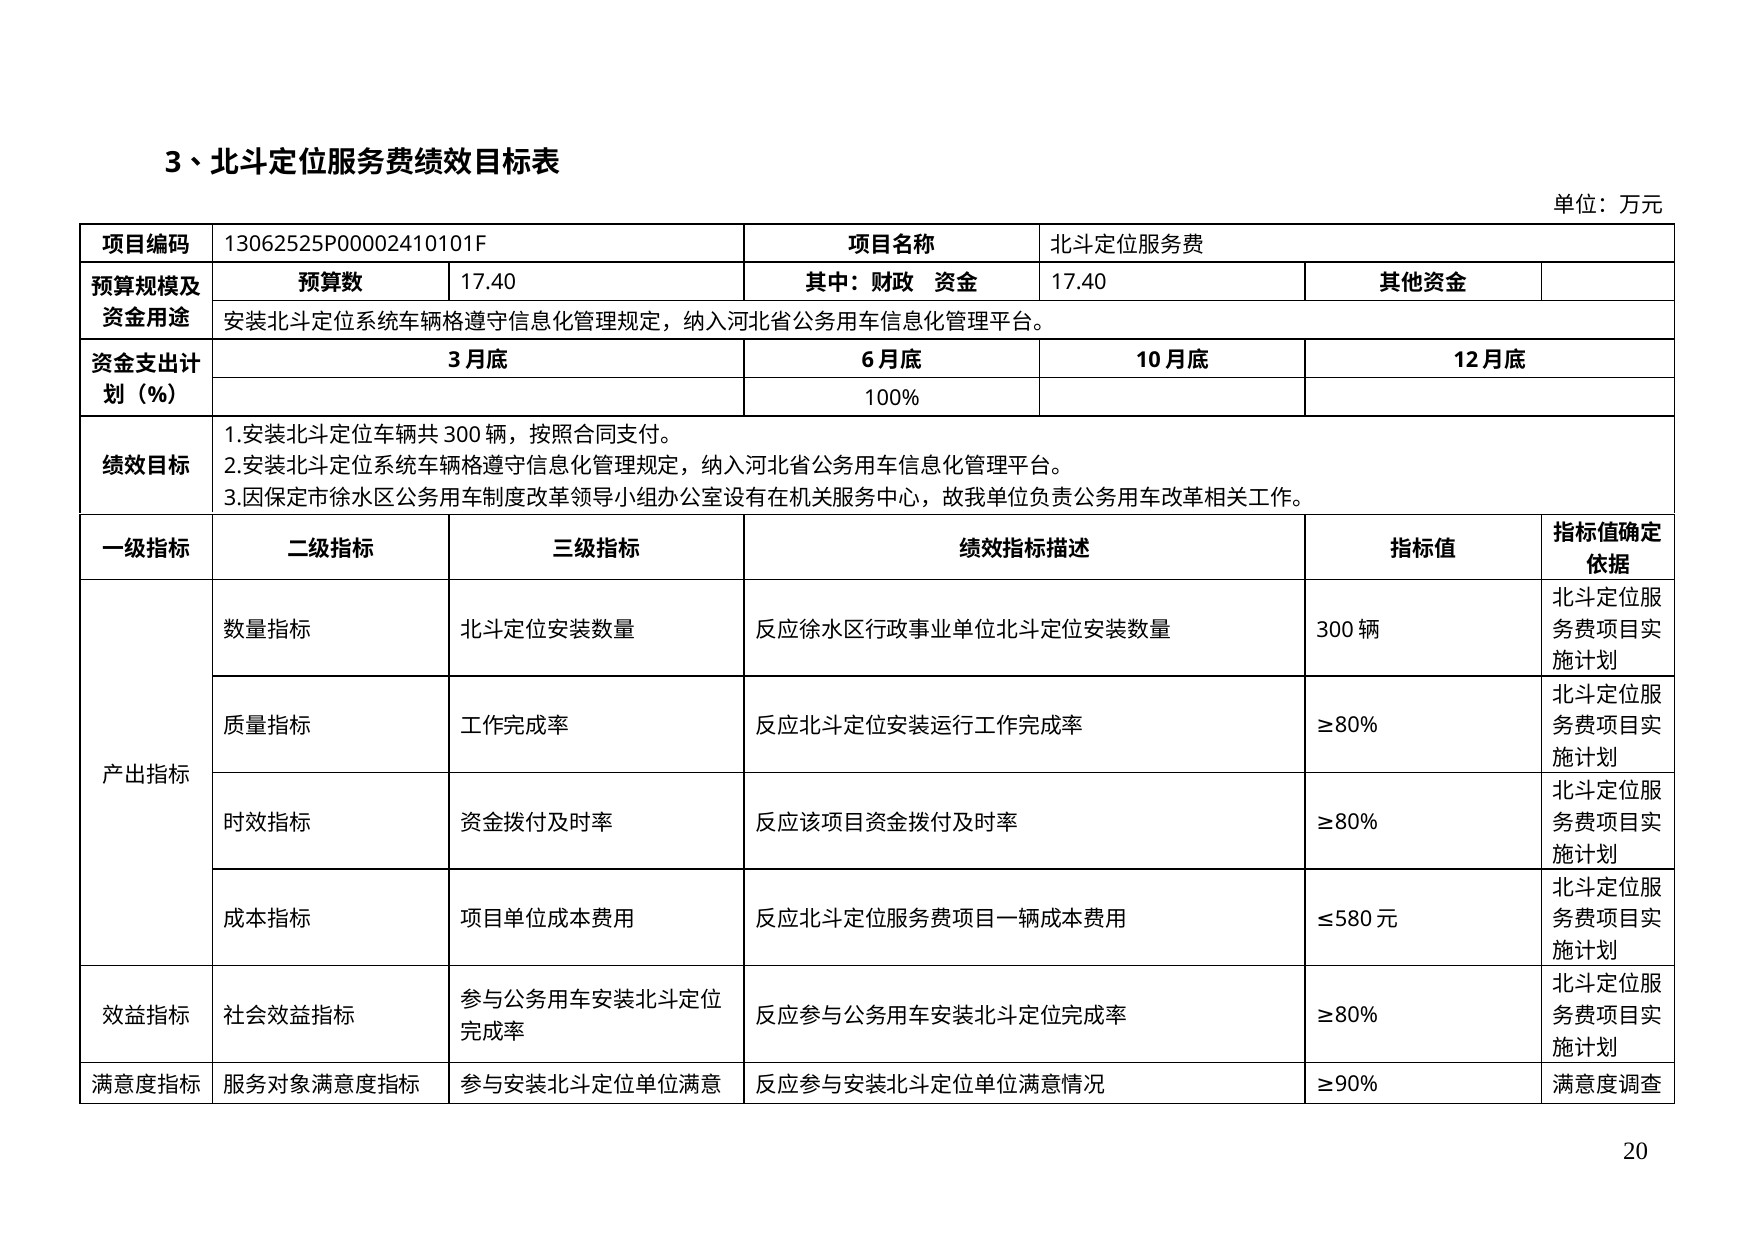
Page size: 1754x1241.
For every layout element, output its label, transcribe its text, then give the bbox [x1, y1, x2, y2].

table_cell 其他资金 [1306, 263, 1541, 300]
table_cell 17.40 [1040, 263, 1304, 300]
table_cell 北斗定位服务费项目实施计划 [1542, 870, 1674, 965]
table_cell 资金支出计划（%） [81, 340, 212, 415]
table_header 单位：万元 [81, 183, 1674, 223]
table_cell 时效指标 [213, 773, 448, 868]
table_cell 300辆 [1306, 580, 1541, 675]
table_cell 绩效目标 [81, 417, 212, 512]
table_cell [1306, 378, 1674, 415]
table_cell 反应参与公务用车安装北斗定位完成率 [745, 966, 1304, 1061]
table_header 二级指标 [213, 515, 448, 578]
table_cell 北斗定位服务费项目实施计划 [1542, 677, 1674, 772]
table_cell 社会效益指标 [213, 966, 448, 1061]
table_cell 工作完成率 [450, 677, 743, 772]
table_cell [213, 378, 743, 415]
table_header 指标值 [1306, 515, 1541, 578]
table_cell 服务对象满意度指标 [213, 1063, 448, 1103]
table_cell 产出指标 [81, 580, 212, 965]
table_cell 100% [745, 378, 1039, 415]
table_cell [1040, 378, 1304, 415]
table_header 指标值确定依据 [1542, 515, 1674, 578]
table_cell 项目单位成本费用 [450, 870, 743, 965]
table_cell ≥80% [1306, 966, 1541, 1061]
table_cell 参与公务用车安装北斗定位完成率 [450, 966, 743, 1061]
table_cell 北斗定位服务费项目实施计划 [1542, 966, 1674, 1061]
table_cell 北斗定位安装数量 [450, 580, 743, 675]
table_cell [1542, 263, 1674, 300]
table_header 一级指标 [81, 515, 212, 578]
table_cell 安装北斗定位系统车辆格遵守信息化管理规定，纳入河北省公务用车信息化管理平台。 [213, 301, 1674, 338]
table_cell 17.40 [450, 263, 743, 300]
table_cell 北斗定位服务费 [1040, 225, 1674, 261]
table_cell 3月底 [213, 340, 743, 377]
table_cell ≥80% [1306, 773, 1541, 868]
table_cell 北斗定位服务费项目实施计划 [1542, 580, 1674, 675]
table_cell 反应北斗定位安装运行工作完成率 [745, 677, 1304, 772]
table_cell 预算数 [213, 263, 448, 300]
table_cell 成本指标 [213, 870, 448, 965]
table_cell ≥80% [1306, 677, 1541, 772]
table_cell 1.安装北斗定位车辆共300辆，按照合同支付。 2.安装北斗定位系统车辆格遵守信息化管理规定，纳入河北省公务用车信息化管理平台。 3.因保定市徐水区公务用车制度改革领导小组办公室设有在机关服务中心，故我单位负责公务用车改革相关工作。 [213, 417, 1674, 512]
table_cell 10月底 [1040, 340, 1304, 377]
table_cell 北斗定位服务费项目实施计划 [1542, 773, 1674, 868]
table_cell 反应该项目资金拨付及时率 [745, 773, 1304, 868]
table_cell 质量指标 [213, 677, 448, 772]
table_cell 反应北斗定位服务费项目一辆成本费用 [745, 870, 1304, 965]
table_header 绩效指标描述 [745, 515, 1304, 578]
text 3、北斗定位服务费绩效目标表 [106, 142, 1648, 181]
table_cell 预算规模及资金用途 [81, 263, 212, 338]
table_cell 其中：财政 资金 [745, 263, 1039, 300]
table_cell 6月底 [745, 340, 1039, 377]
table_cell 资金拨付及时率 [450, 773, 743, 868]
table_cell 反应参与安装北斗定位单位满意情况 [745, 1063, 1304, 1103]
table_cell ≤580元 [1306, 870, 1541, 965]
table_cell 满意度指标 [81, 1063, 212, 1103]
table_cell 参与安装北斗定位单位满意情况 [450, 1063, 743, 1103]
table_cell 13062525P00002410101F [213, 225, 743, 261]
table_cell 数量指标 [213, 580, 448, 675]
table_cell 项目编码 [81, 225, 212, 261]
table_cell 效益指标 [81, 966, 212, 1061]
table_cell 反应徐水区行政事业单位北斗定位安装数量 [745, 580, 1304, 675]
table_cell 项目名称 [745, 225, 1039, 261]
table_cell 12月底 [1306, 340, 1674, 377]
table_cell 满意度调查表 [1542, 1063, 1674, 1103]
table_cell ≥90% [1306, 1063, 1541, 1103]
table_header 三级指标 [450, 515, 743, 578]
